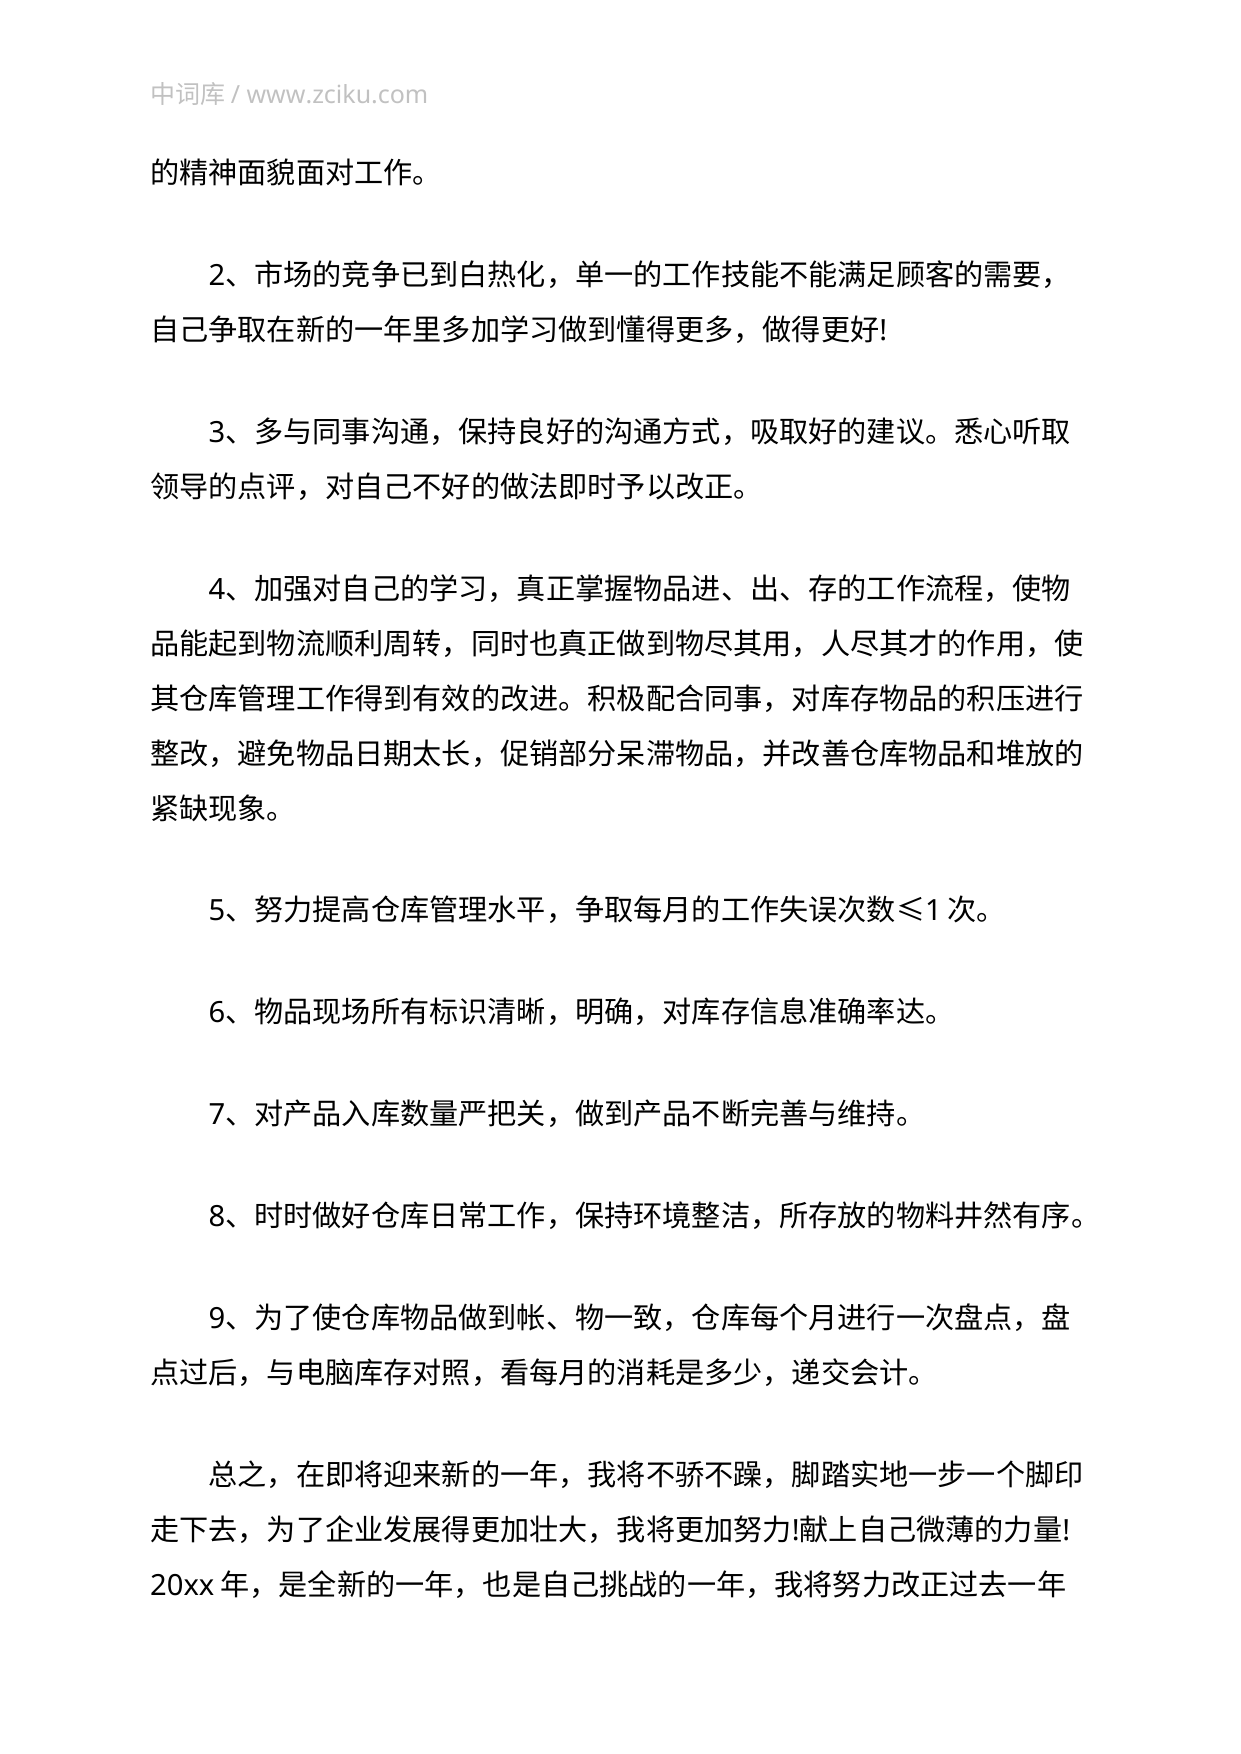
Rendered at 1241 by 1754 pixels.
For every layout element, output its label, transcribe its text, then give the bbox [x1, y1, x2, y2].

text 2、市场的竞争已到白热化，单一的工作技能不能满足顾客的需要，自己争取在新的一年里多加学习做到懂得更多，做得更好! [150, 252, 1090, 349]
text 3、多与同事沟通，保持良好的沟通方式，吸取好的建议。悉心听取领导的点评，对自己不好的做法即时予以改正。 [150, 409, 1090, 506]
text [150, 150, 1090, 192]
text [150, 1452, 1090, 1604]
text 5、努力提高仓库管理水平，争取每月的工作失误次数≤1次。 [150, 887, 1090, 929]
text 9、为了使仓库物品做到帐、物一致，仓库每个月进行一次盘点，盘点过后，与电脑库存对照，看每月的消耗是多少，递交会计。 [150, 1295, 1090, 1392]
text 4、加强对自己的学习，真正掌握物品进、出、存的工作流程，使物品能起到物流顺利周转，同时也真正做到物尽其用，人尽其才的作用，使其仓库管理工作得到有效的改进。积极配合同事，对库存物品的积压进行整改，避免物品日期太长，促销部分呆滞物品，并改善仓库物品和堆放的紧缺现象。 [150, 566, 1090, 827]
text 8、时时做好仓库日常工作，保持环境整洁，所存放的物料井然有序。 [150, 1193, 1090, 1235]
text 6、物品现场所有标识清晰，明确，对库存信息准确率达。 [150, 989, 1090, 1031]
text 7、对产品入库数量严把关，做到产品不断完善与维持。 [150, 1091, 1090, 1133]
